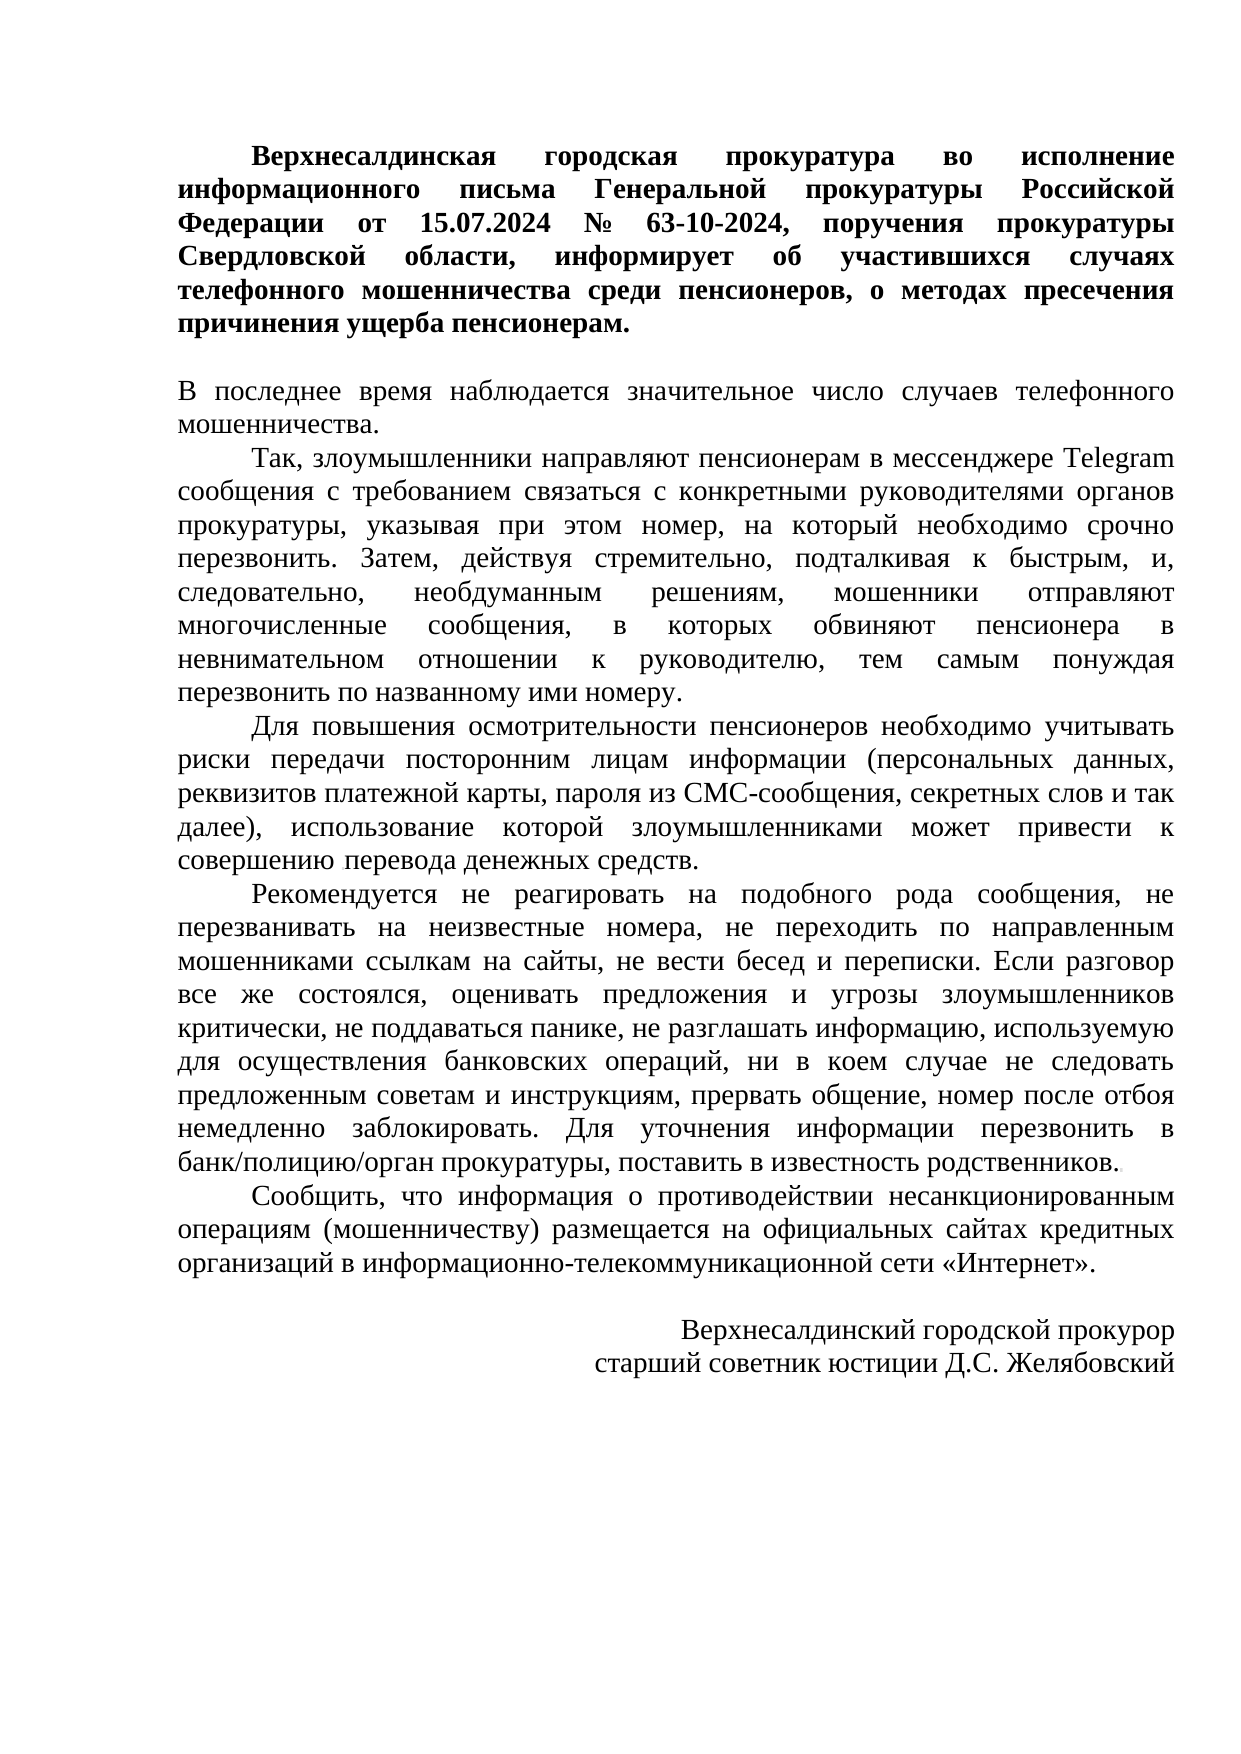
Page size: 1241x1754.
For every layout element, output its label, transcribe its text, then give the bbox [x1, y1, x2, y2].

text Так, злоумышленники направляют пенсионерам в мессенджере Telegram сообщения с требованием связаться с конкретными руководителями органов прокуратуры, указывая при этом номер, на который необходимо срочно перезвонить. Затем, действуя стремительно, подталкивая к быстрым, и, следовательно, необдуманным решениям, мошенники отправляют многочисленные сообщения, в которых обвиняют пенсионера в невнимательном отношении к руководителю, тем самым понуждая перезвонить по названному ими номеру. [177, 440, 1175, 708]
text В последнее время наблюдается значительное число случаев телефонного мошенничества. [177, 373, 1175, 440]
text Рекомендуется не реагировать на подобного рода сообщения, не перезванивать на неизвестные номера, не переходить по направленным мошенниками ссылкам на сайты, не вести бесед и переписки. Если разговор все же состоялся, оценивать предложения и угрозы злоумышленников критически, не поддаваться панике, не разглашать информацию, используемую для осуществления банковских операций, ни в коем случае не следовать предложенным советам и инструкциям, прервать общение, номер после отбоя немедленно заблокировать. Для уточнения информации перезвонить в банк/полицию/орган прокуратуры, поставить в известность родственников. [177, 876, 1175, 1178]
text Для повышения осмотрительности пенсионеров необходимо учитывать риски передачи посторонним лицам информации (персональных данных, реквизитов платежной карты, пароля из СМС-сообщения, секретных слов и так далее), использование которой злоумышленниками может привести к совершению перевода денежных средств. [177, 708, 1175, 876]
text Верхнесалдинская городская прокуратура во исполнение информационного письма Генеральной прокуратуры Российской Федерации от 15.07.2024 № 63-10-2024, поручения прокуратуры Свердловской области, информирует об участившихся случаях телефонного мошенничества среди пенсионеров, о методах пресечения причинения ущерба пенсионерам. [177, 138, 1175, 339]
text Верхнесалдинский городской прокурор [177, 1312, 1175, 1345]
text старший советник юстиции Д.С. Желябовский [177, 1345, 1175, 1379]
text Сообщить, что информация о противодействии несанкционированным операциям (мошенничеству) размещается на официальных сайтах кредитных организаций в информационно-телекоммуникационной сети «Интернет». [177, 1178, 1175, 1278]
